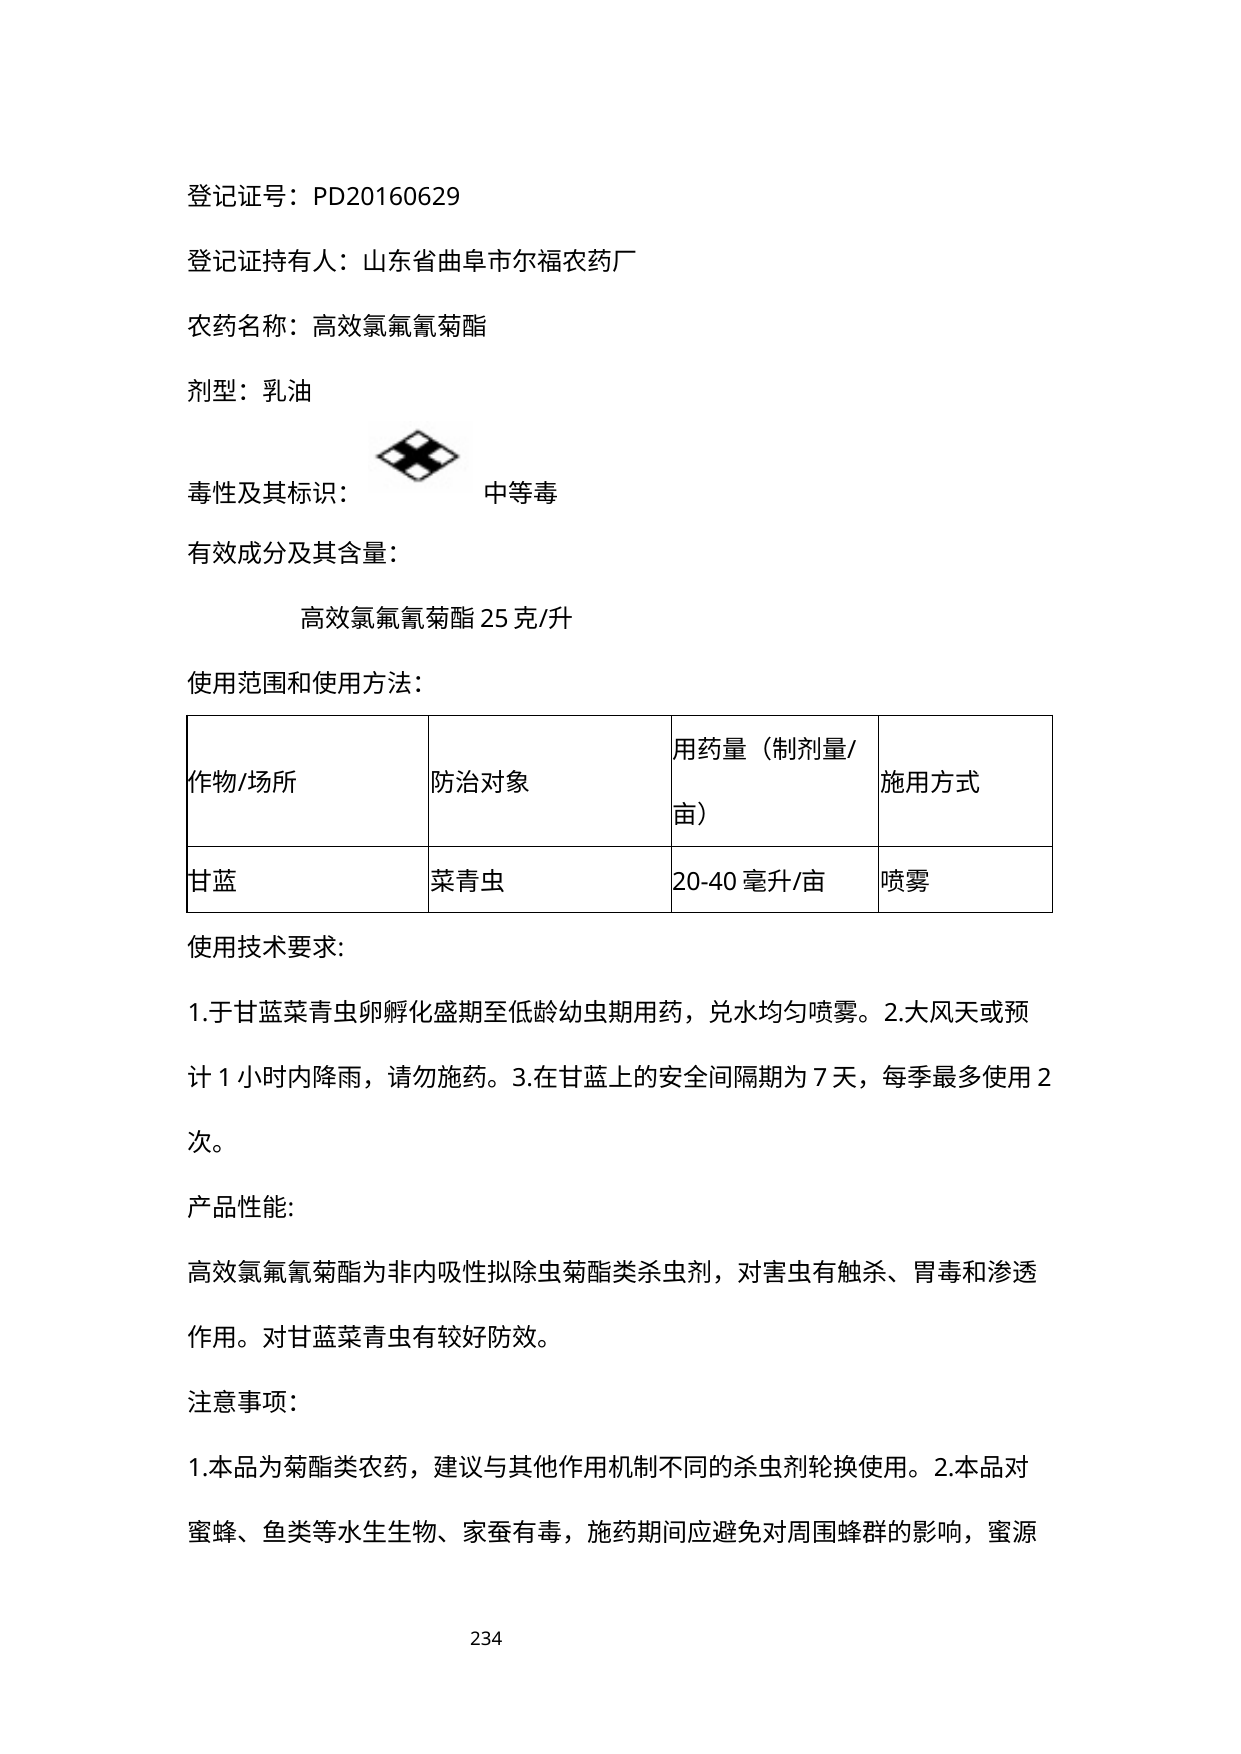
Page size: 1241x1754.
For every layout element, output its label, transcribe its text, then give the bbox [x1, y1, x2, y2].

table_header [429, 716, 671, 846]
text 有效成分及其含量： [187, 519, 1053, 584]
text 登记证持有人：山东省曲阜市尔福农药厂 [187, 227, 1053, 292]
picture [368, 421, 473, 493]
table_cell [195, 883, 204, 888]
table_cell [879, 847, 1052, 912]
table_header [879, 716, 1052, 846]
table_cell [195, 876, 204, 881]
text 毒性及其标识： 中等毒 [187, 422, 1053, 519]
text 剂型：乳油 [187, 357, 1053, 422]
text 产品性能: 高效氯氟氰菊酯为非内吸性拟除虫菊酯类杀虫剂，对害虫有触杀、胃毒和渗透作用。对甘蓝菜青虫有较好防效。 [187, 1173, 1053, 1368]
text 农药名称：高效氯氟氰菊酯 [187, 292, 1053, 357]
text 高效氯氟氰菊酯25克/升 [231, 584, 1053, 649]
text 使用技术要求: 1.于甘蓝菜青虫卵孵化盛期至低龄幼虫期用药，兑水均匀喷雾。2.大风天或预计1小时内降雨，请勿施药。3.在甘蓝上的安全间隔期为7天，每季最多使用2次。 [187, 913, 1053, 1173]
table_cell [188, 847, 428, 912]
text 使用范围和使用方法： [187, 649, 1053, 714]
text 登记证号：PD20160629 [187, 162, 1053, 227]
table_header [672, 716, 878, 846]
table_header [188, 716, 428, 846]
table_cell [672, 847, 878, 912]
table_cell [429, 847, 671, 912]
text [187, 1368, 1053, 1563]
